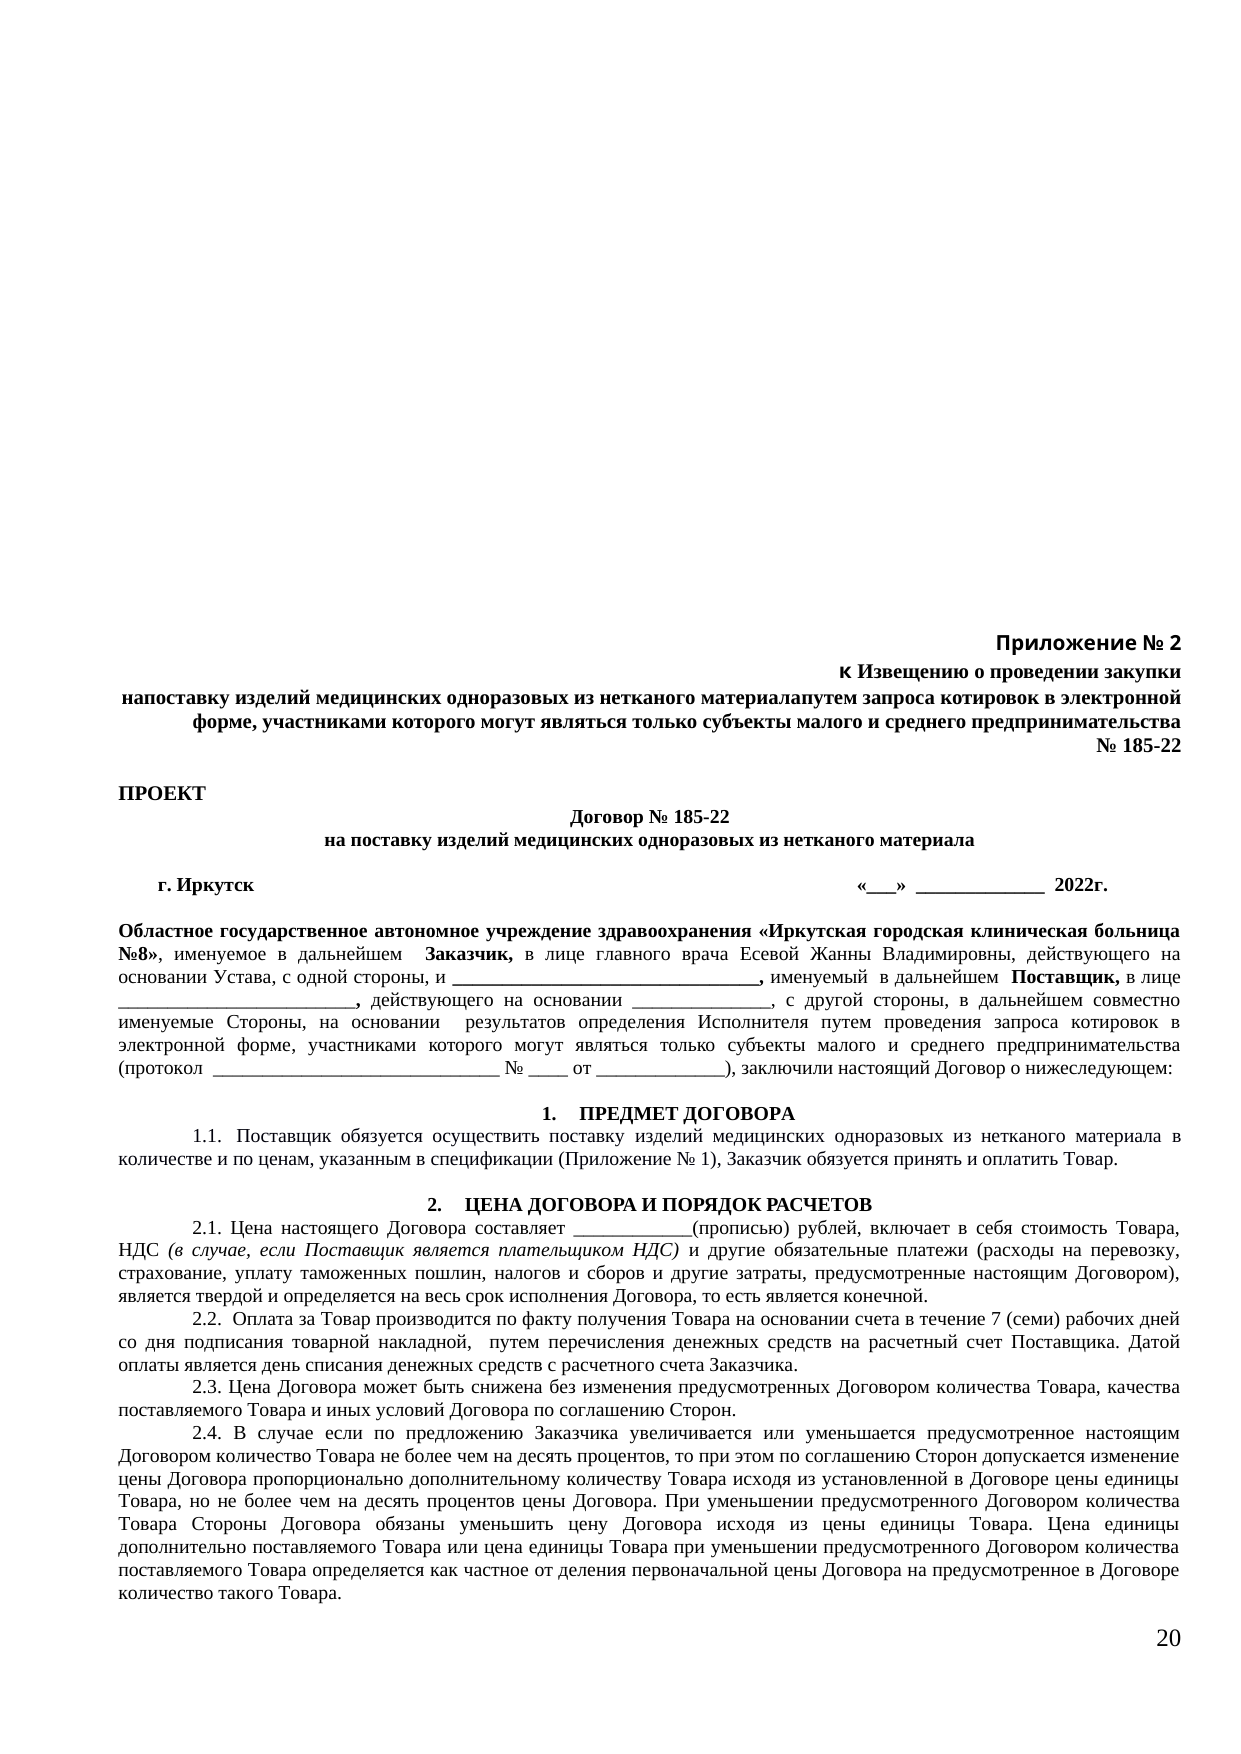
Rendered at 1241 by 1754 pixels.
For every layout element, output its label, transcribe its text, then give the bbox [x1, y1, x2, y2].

text ПРОЕКТ [118, 781, 1181, 805]
title Договор № 185-22 [118, 805, 1181, 828]
list Поставщик обязуется осуществить поставку изделий медицинских одноразовых из нетканого материала в количестве и по ценам, указанным в спецификации (Приложение № 1), Заказчик обязуется принять и оплатить Товар. [118, 1124, 1181, 1170]
text г. Иркутск «___» _____________ 2022г. [118, 873, 1181, 896]
text напоставку изделий медицинских одноразовых из нетканого материалапутем запроса котировок в электронной форме, участниками которого могут являться только субъекты малого и среднего предпринимательства [118, 685, 1181, 733]
list ПРЕДМЕТ ДОГОВОРА [156, 1102, 1181, 1124]
text № 185-22 [118, 733, 1181, 757]
text 2.1. Цена настоящего Договора составляет ____________(прописью) рублей, включает в себя стоимость Товара, НДС (в случае, если Поставщик является плательщиком НДС) и другие обязательные платежи (расходы на перевозку, страхование, уплату таможенных пошлин, налогов и сборов и другие затраты, предусмотренные настоящим Договором), является твердой и определяется на весь срок исполнения Договора, то есть является конечной. [118, 1216, 1181, 1307]
text к Извещению о проведении закупки [118, 656, 1181, 685]
text Приложение № 2 [118, 628, 1181, 656]
text 2.4. В случае если по предложению Заказчика увеличивается или уменьшается предусмотренное настоящим Договором количество Товара не более чем на десять процентов, то при этом по соглашению Сторон допускается изменение цены Договора пропорционально дополнительному количеству Товара исходя из установленной в Договоре цены единицы Товара, но не более чем на десять процентов цены Договора. При уменьшении предусмотренного Договором количества Товара Стороны Договора обязаны уменьшить цену Договора исходя из цены единицы Товара. Цена единицы дополнительно поставляемого Товара или цена единицы Товара при уменьшении предусмотренного Договором количества поставляемого Товара определяется как частное от деления первоначальной цены Договора на предусмотренное в Договоре количество такого Товара. [118, 1421, 1181, 1603]
text 2.2. Оплата за Товар производится по факту получения Товара на основании счета в течение 7 (семи) рабочих дней со дня подписания товарной накладной, путем перечисления денежных средств на расчетный счет Поставщика. Датой оплаты является день списания денежных средств с расчетного счета Заказчика. [118, 1307, 1181, 1375]
text 2.3. Цена Договора может быть снижена без изменения предусмотренных Договором количества Товара, качества поставляемого Товара и иных условий Договора по соглашению Сторон. [118, 1375, 1181, 1421]
text на поставку изделий медицинских одноразовых из нетканого материала [118, 828, 1181, 851]
subtitle ЦЕНА ДОГОВОРА И ПОРЯДОК РАСЧЕТОВ [118, 1193, 1181, 1216]
text Областное государственное автономное учреждение здравоохранения «Иркутская городская клиническая больница №8», именуемое в дальнейшем Заказчик, в лице главного врача Есевой Жанны Владимировны, действующего на основании Устава, с одной стороны, и _______________________________, именуемый в дальнейшем Поставщик, в лице ________________________, действующего на основании ______________, с другой стороны, в дальнейшем совместно именуемые Стороны, на основании результатов определения Исполнителя путем проведения запроса котировок в электронной форме, участниками которого могут являться только субъекты малого и среднего предпринимательства (протокол _____________________________ № ____ от _____________), заключили настоящий Договор о нижеследующем: [118, 919, 1181, 1079]
